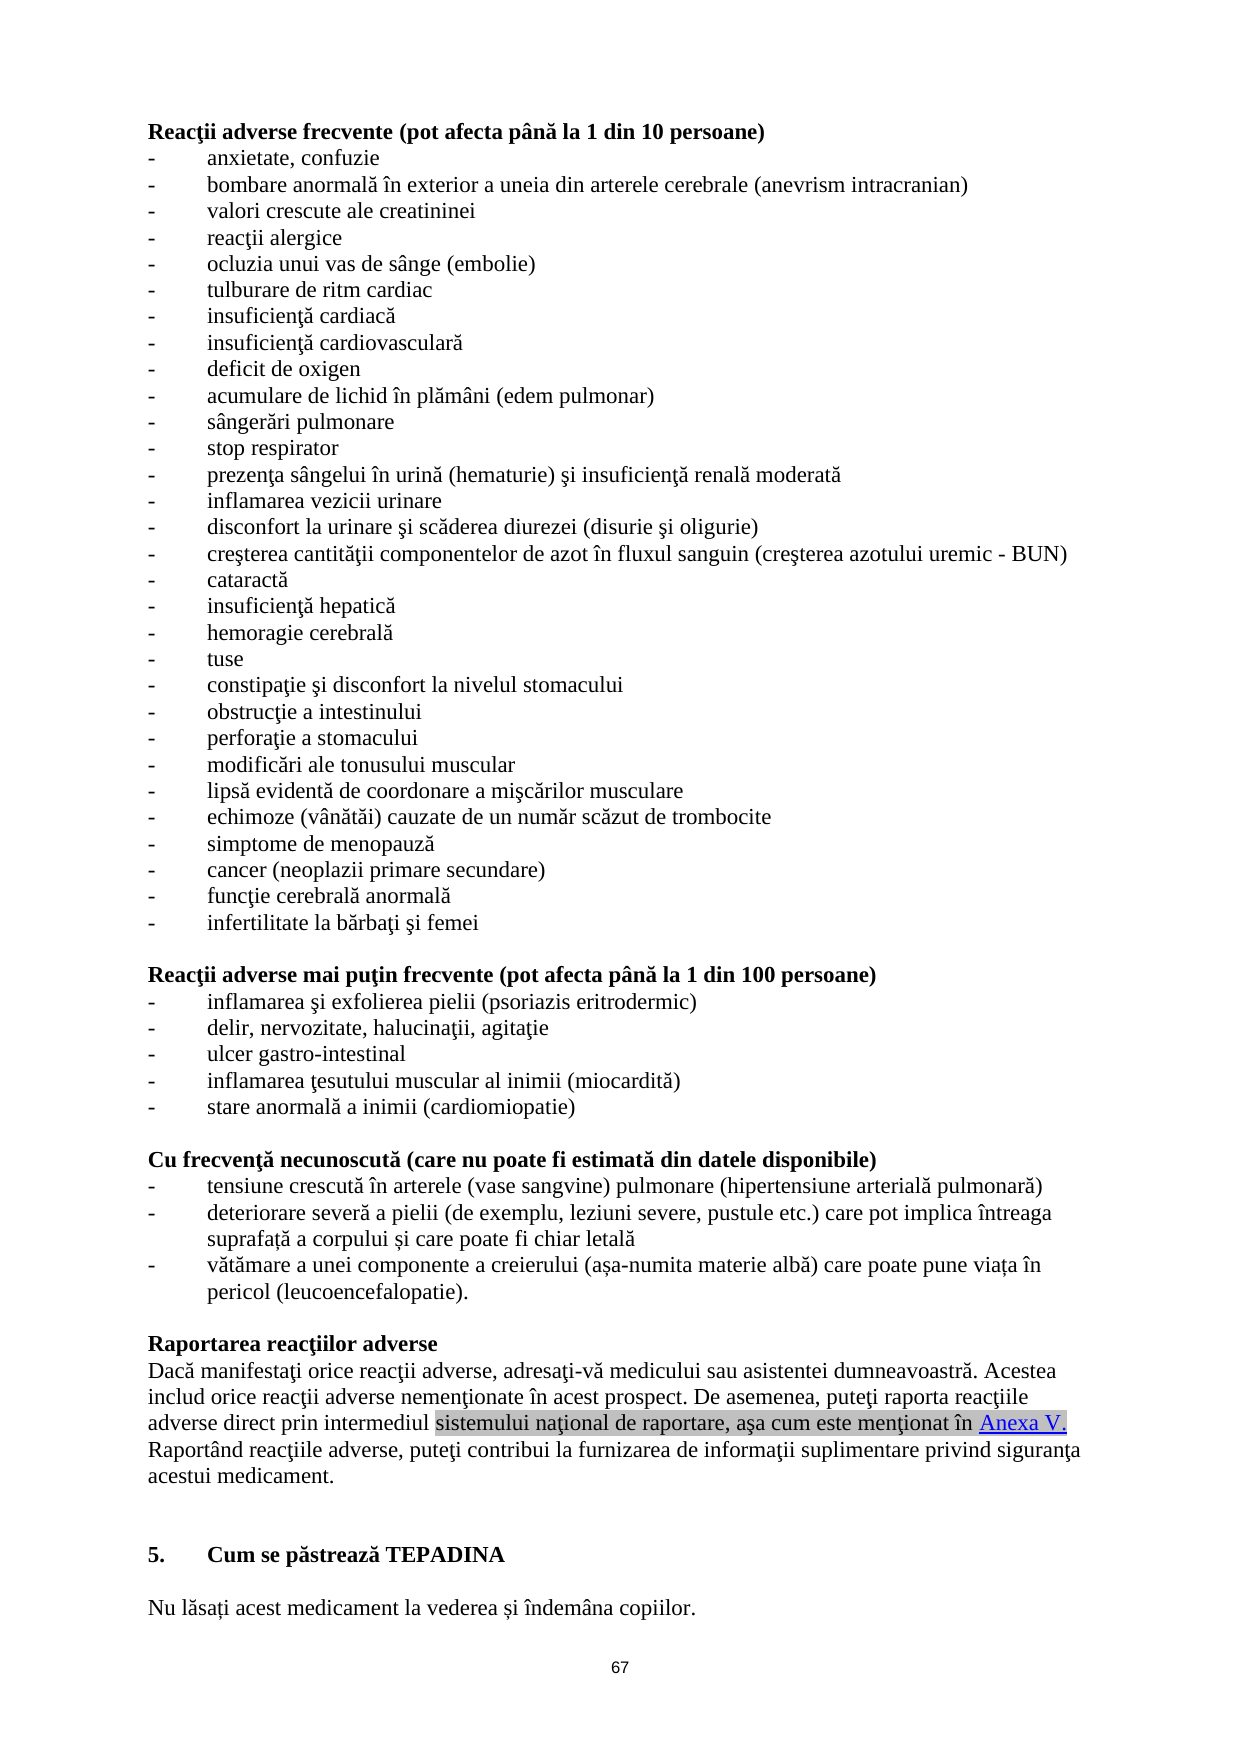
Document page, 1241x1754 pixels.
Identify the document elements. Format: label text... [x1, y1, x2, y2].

text - disconfort la urinare şi scăderea diurezei (disurie şi oligurie) [148, 513, 1092, 540]
text - reacţii alergice [148, 223, 1092, 250]
text - tulburare de ritm cardiac [148, 276, 1092, 303]
text - vătămare a unei componente a creierului (așa-numita materie albă) care poate pune viața în pericol (leucoencefalopatie). [148, 1251, 1092, 1304]
text - deficit de oxigen [148, 355, 1092, 382]
text - inflamarea vezicii urinare [148, 487, 1092, 513]
text - sângerări pulmonare [148, 408, 1092, 434]
text - simptome de menopauză [148, 830, 1092, 856]
text - tuse [148, 645, 1092, 672]
text - stare anormală a inimii (cardiomiopatie) [148, 1093, 1092, 1119]
text - hemoragie cerebrală [148, 619, 1092, 645]
list 5. Cum se păstrează TEPADINA [148, 1541, 1092, 1568]
text - cataractă [148, 566, 1092, 592]
text - bombare anormală în exterior a uneia din arterele cerebrale (anevrism intracranian) [148, 171, 1092, 197]
text - tensiune crescută în arterele (vase sangvine) pulmonare (hipertensiune arterială pulmonară) [148, 1172, 1092, 1199]
text - acumulare de lichid în plămâni (edem pulmonar) [148, 382, 1092, 408]
text - cancer (neoplazii primare secundare) [148, 856, 1092, 882]
text - delir, nervozitate, halucinaţii, agitaţie [148, 1014, 1092, 1041]
text - insuficienţă cardiovasculară [148, 329, 1092, 355]
text Dacă manifestaţi orice reacţii adverse, adresaţi-vă medicului sau asistentei dumneavoastră. Acestea includ orice reacţii adverse nemenţionate în acest prospect. De asemenea, puteţi raporta reacţiile adverse direct prin intermediul sistemului naţional de raportare, aşa cum este menţionat în Anexa V. Raportând reacţiile adverse, puteţi contribui la furnizarea de informaţii suplimentare privind siguranţa acestui medicament. [148, 1357, 1092, 1488]
text Nu lăsați acest medicament la vederea și îndemâna copiilor. [148, 1594, 1092, 1620]
text - ulcer gastro-intestinal [148, 1041, 1092, 1067]
text - anxietate, confuzie [148, 144, 1092, 171]
text - modificări ale tonusului muscular [148, 751, 1092, 777]
text - deteriorare severă a pielii (de exemplu, leziuni severe, pustule etc.) care pot implica întreaga suprafață a corpului și care poate fi chiar letală [148, 1199, 1092, 1251]
text - perforaţie a stomacului [148, 724, 1092, 751]
text Reacţii adverse mai puţin frecvente (pot afecta până la 1 din 100 persoane) [148, 961, 1092, 988]
text - creşterea cantităţii componentelor de azot în fluxul sanguin (creşterea azotului uremic - BUN) [148, 540, 1092, 566]
text - insuficienţă cardiacă [148, 303, 1092, 329]
text - echimoze (vânătăi) cauzate de un număr scăzut de trombocite [148, 803, 1092, 830]
text - ocluzia unui vas de sânge (embolie) [148, 250, 1092, 276]
text - inflamarea ţesutului muscular al inimii (miocardită) [148, 1067, 1092, 1093]
text - prezenţa sângelui în urină (hematurie) şi insuficienţă renală moderată [148, 461, 1092, 487]
text - infertilitate la bărbaţi şi femei [148, 909, 1092, 935]
text Reacţii adverse frecvente (pot afecta până la 1 din 10 persoane) [148, 118, 1092, 144]
text - inflamarea şi exfolierea pielii (psoriazis eritrodermic) [148, 988, 1092, 1014]
text - obstrucţie a intestinului [148, 698, 1092, 724]
text - insuficienţă hepatică [148, 592, 1092, 619]
text - stop respirator [148, 434, 1092, 461]
text - lipsă evidentă de coordonare a mişcărilor musculare [148, 777, 1092, 803]
text - valori crescute ale creatininei [148, 197, 1092, 223]
text - funcţie cerebrală anormală [148, 882, 1092, 909]
text Cu frecvenţă necunoscută (care nu poate fi estimată din datele disponibile) [148, 1146, 1092, 1172]
text - constipaţie şi disconfort la nivelul stomacului [148, 672, 1092, 698]
list Raportarea reacţiilor adverse [148, 1330, 1092, 1357]
